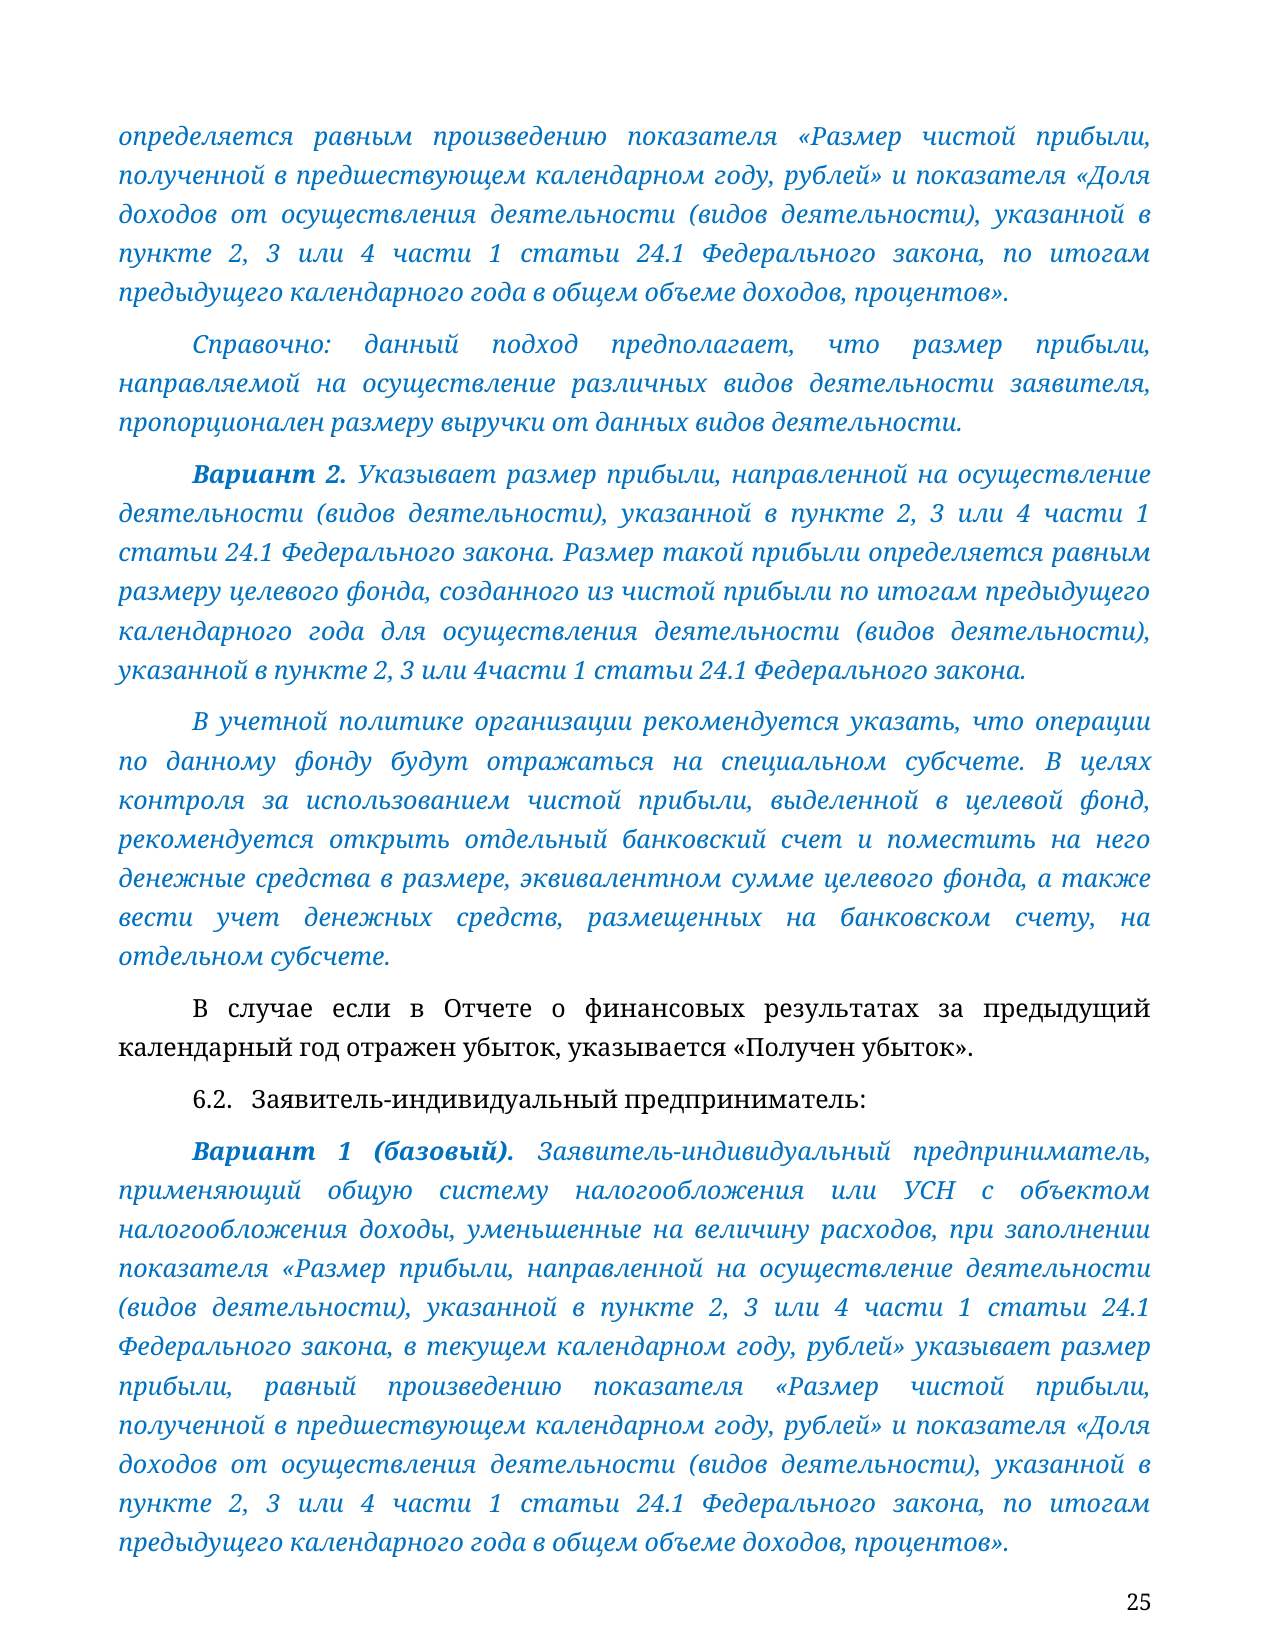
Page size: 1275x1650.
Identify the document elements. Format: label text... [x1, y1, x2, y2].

list Справочно: данный подход предполагает, что размер прибыли, направляемой на осуществление различных видов деятельности заявителя, пропорционален размеру выручки от данных видов деятельности. [118, 326, 1152, 439]
list В учетной политике организации рекомендуется указать, что операции по данному фонду будут отражаться на специальном субсчете. В целях контроля за использованием чистой прибыли, выделенной в целевой фонд, рекомендуется открыть отдельный банковский счет и поместить на него денежные средства в размере, эквивалентном сумме целевого фонда, а также вести учет денежных средств, размещенных на банковском счету, на отдельном субсчете. [118, 704, 1152, 973]
list Вариант 2. Указывает размер прибыли, направленной на осуществление деятельности (видов деятельности), указанной в пункте 2, 3 или 4 части 1 статьи 24.1 Федерального закона. Размер такой прибыли определяется равным размеру целевого фонда, созданного из чистой прибыли по итогам предыдущего календарного года для осуществления деятельности (видов деятельности), указанной в пункте 2, 3 или 4части 1 статьи 24.1 Федерального закона. [118, 456, 1152, 686]
list В случае если в Отчете о финансовых результатах за предыдущий календарный год отражен убыток, указывается «Получен убыток». [118, 991, 1152, 1064]
list Вариант 1 (базовый). Заявитель-индивидуальный предприниматель, применяющий общую систему налогообложения или УСН с объектом налогообложения доходы, уменьшенные на величину расходов, при заполнении показателя «Размер прибыли, направленной на осуществление деятельности (видов деятельности), указанной в пункте 2, 3 или 4 части 1 статьи 24.1 Федерального закона, в текущем календарном году, рублей» указывает размер прибыли, равный произведению показателя «Размер чистой прибыли, полученной в предшествующем календарном году, рублей» и показателя «Доля доходов от осуществления деятельности (видов деятельности), указанной в пункте 2, 3 или 4 части 1 статьи 24.1 Федерального закона, по итогам предыдущего календарного года в общем объеме доходов, процентов». [118, 1133, 1152, 1559]
list Заявитель-индивидуальный предприниматель: [118, 1081, 1152, 1116]
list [118, 118, 1152, 309]
